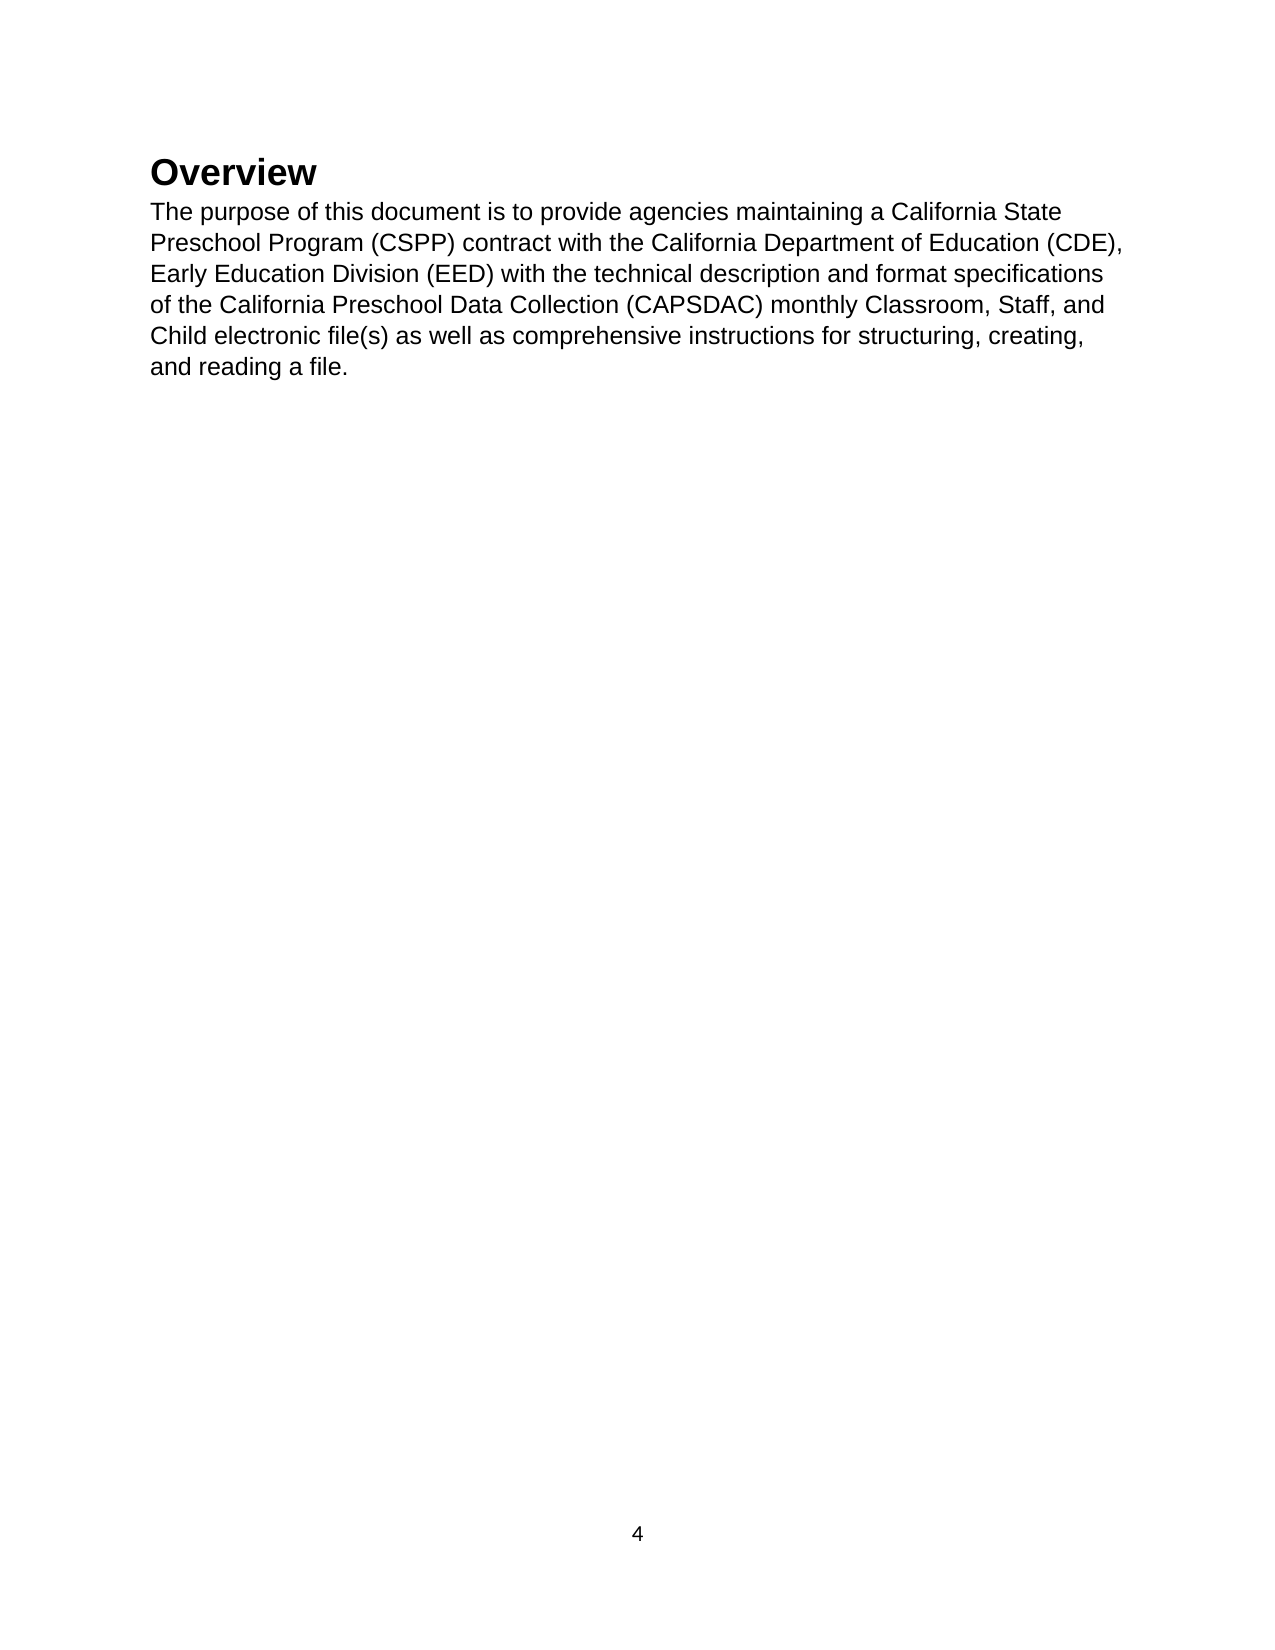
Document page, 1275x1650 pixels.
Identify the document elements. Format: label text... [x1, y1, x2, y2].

text The purpose of this document is to provide agencies maintaining a California State Preschool Program (CSPP) contract with the California Department of Education (CDE), Early Education Division (EED) with the technical description and format specifications of the California Preschool Data Collection (CAPSDAC) monthly Classroom, Staff, and Child electronic file(s) as well as comprehensive instructions for structuring, creating, and reading a file. [150, 197, 1125, 381]
subtitle Overview [150, 150, 1125, 193]
